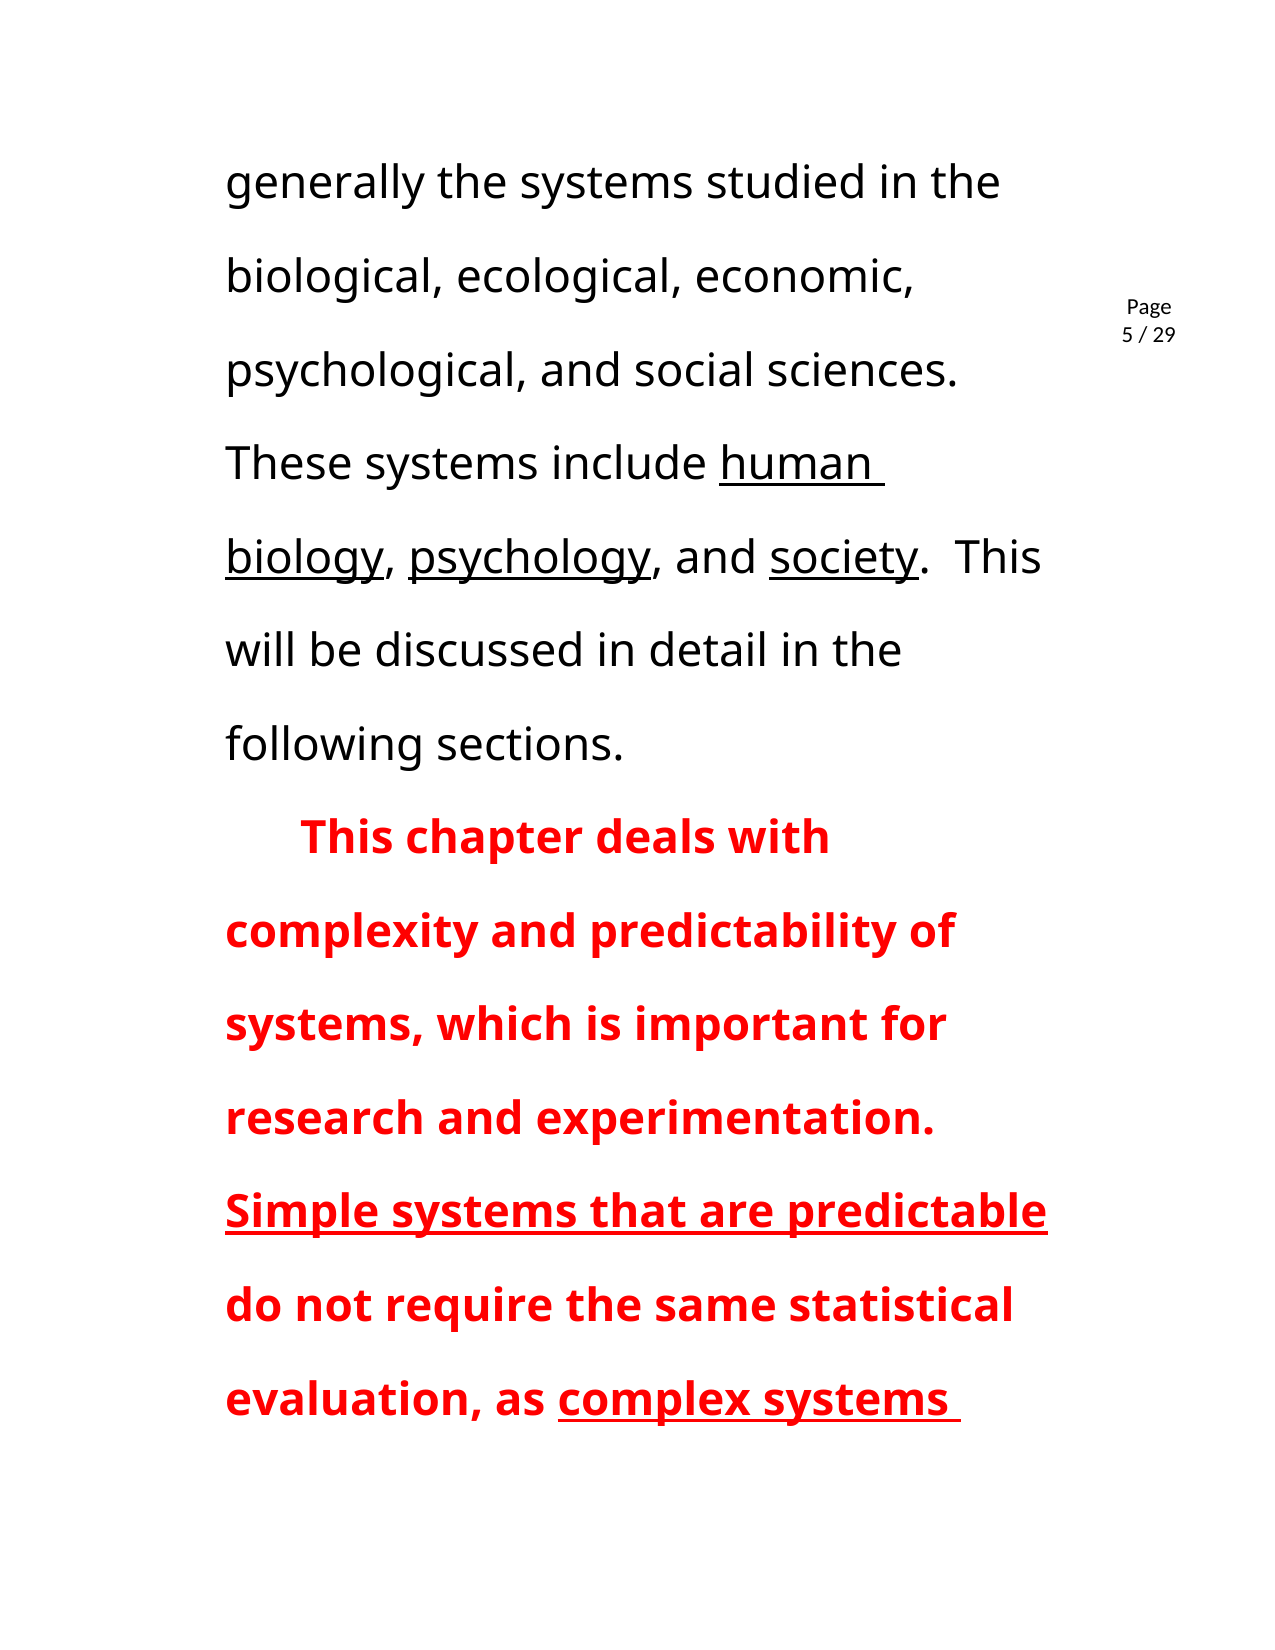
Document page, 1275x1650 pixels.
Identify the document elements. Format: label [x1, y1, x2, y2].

text [225, 805, 1050, 1428]
text [225, 150, 1050, 774]
